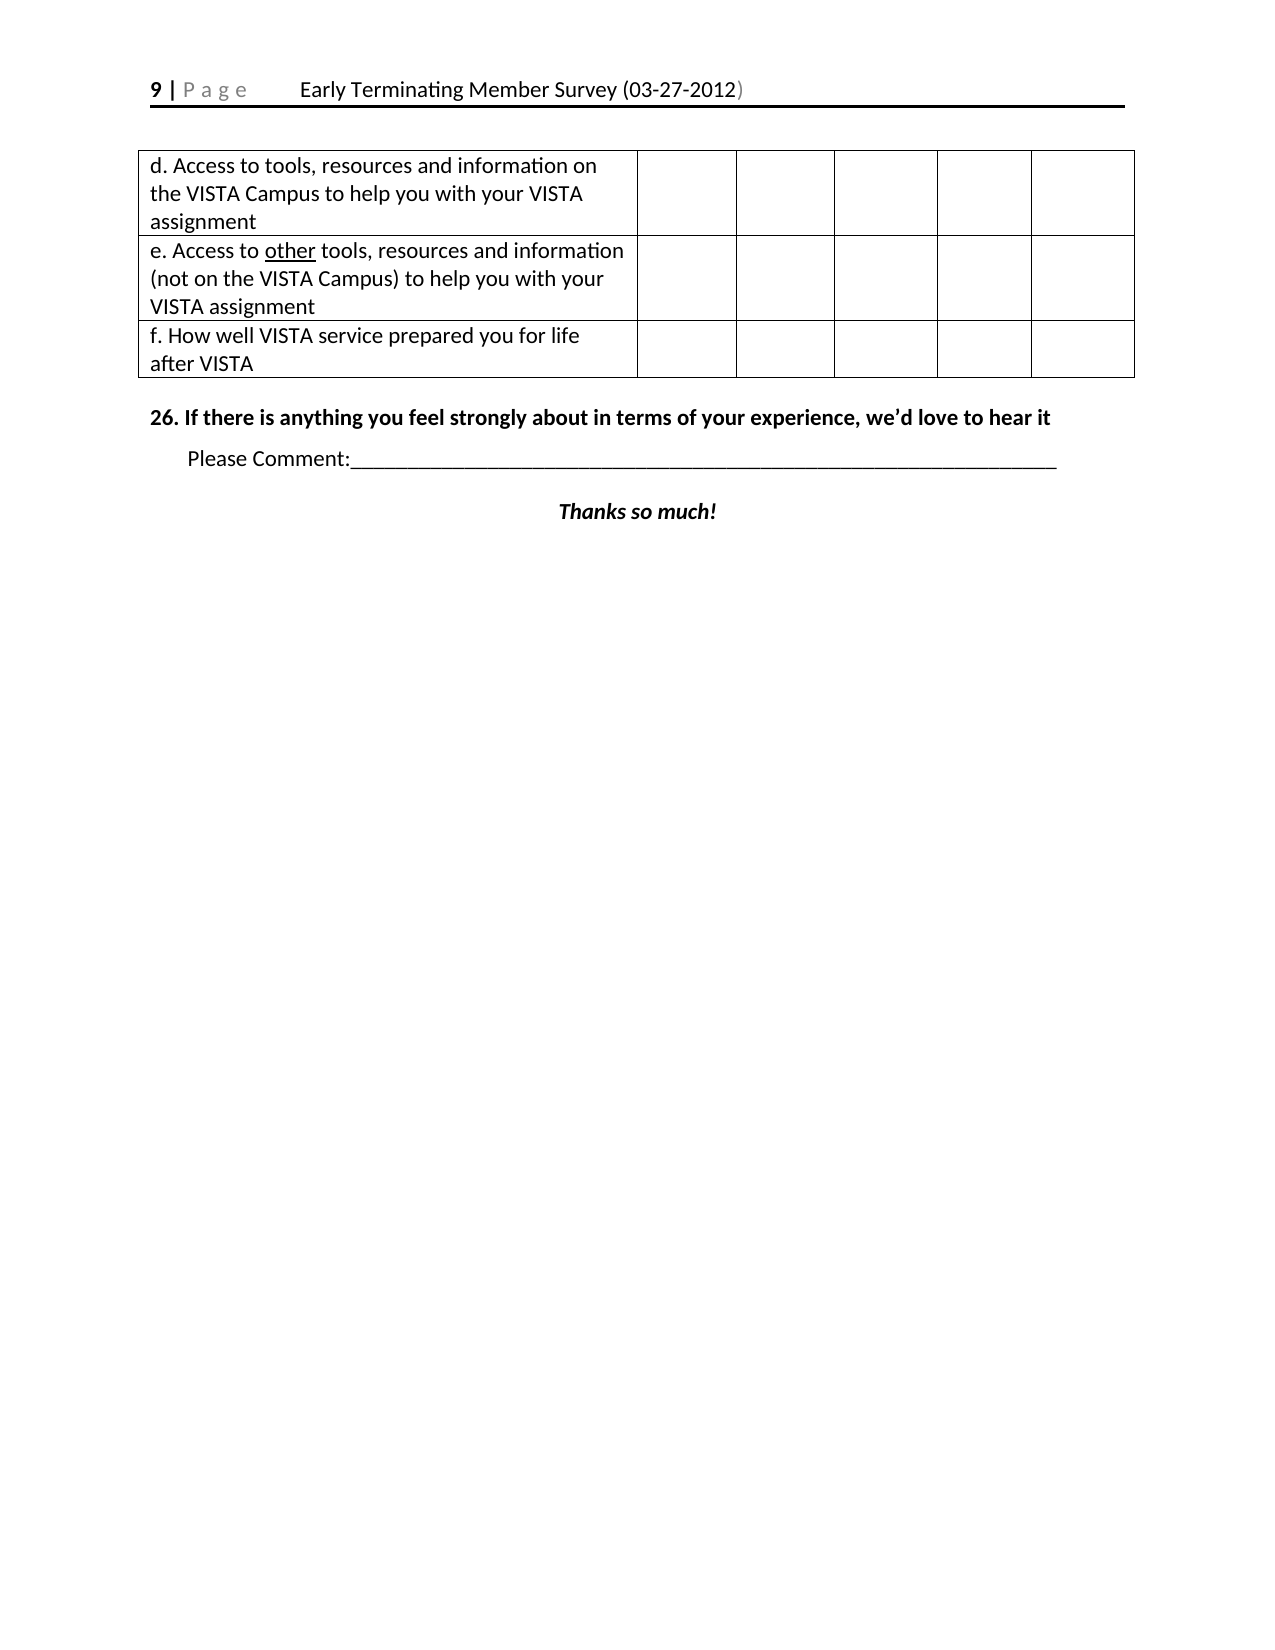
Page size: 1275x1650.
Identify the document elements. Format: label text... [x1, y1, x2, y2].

text Thanks so much! [150, 497, 1125, 525]
table_cell [938, 151, 1031, 235]
table_cell d. Access to tools, resources and information on the VISTA Campus to help you with your VISTA assignment [139, 151, 637, 235]
table_cell [835, 236, 937, 320]
table_cell f. How well VISTA service prepared you for life after VISTA [139, 321, 637, 377]
table_cell [835, 151, 937, 235]
table_cell [737, 321, 834, 377]
table_cell [938, 236, 1031, 320]
table_cell [737, 151, 834, 235]
table_cell e. Access to other tools, resources and information (not on the VISTA Campus) to help you with your VISTA assignment [139, 236, 637, 320]
table_cell [1032, 321, 1134, 377]
table_cell [1032, 236, 1134, 320]
table_cell [638, 151, 736, 235]
text Please Comment:______________________________________________________________ [187, 444, 1125, 472]
table_cell [638, 236, 736, 320]
text 26. If there is anything you feel strongly about in terms of your experience, we’d love to hear it [150, 403, 1125, 431]
table_cell [835, 321, 937, 377]
table_cell [737, 236, 834, 320]
table_cell [638, 321, 736, 377]
table_cell [1032, 151, 1134, 235]
table_cell [938, 321, 1031, 377]
